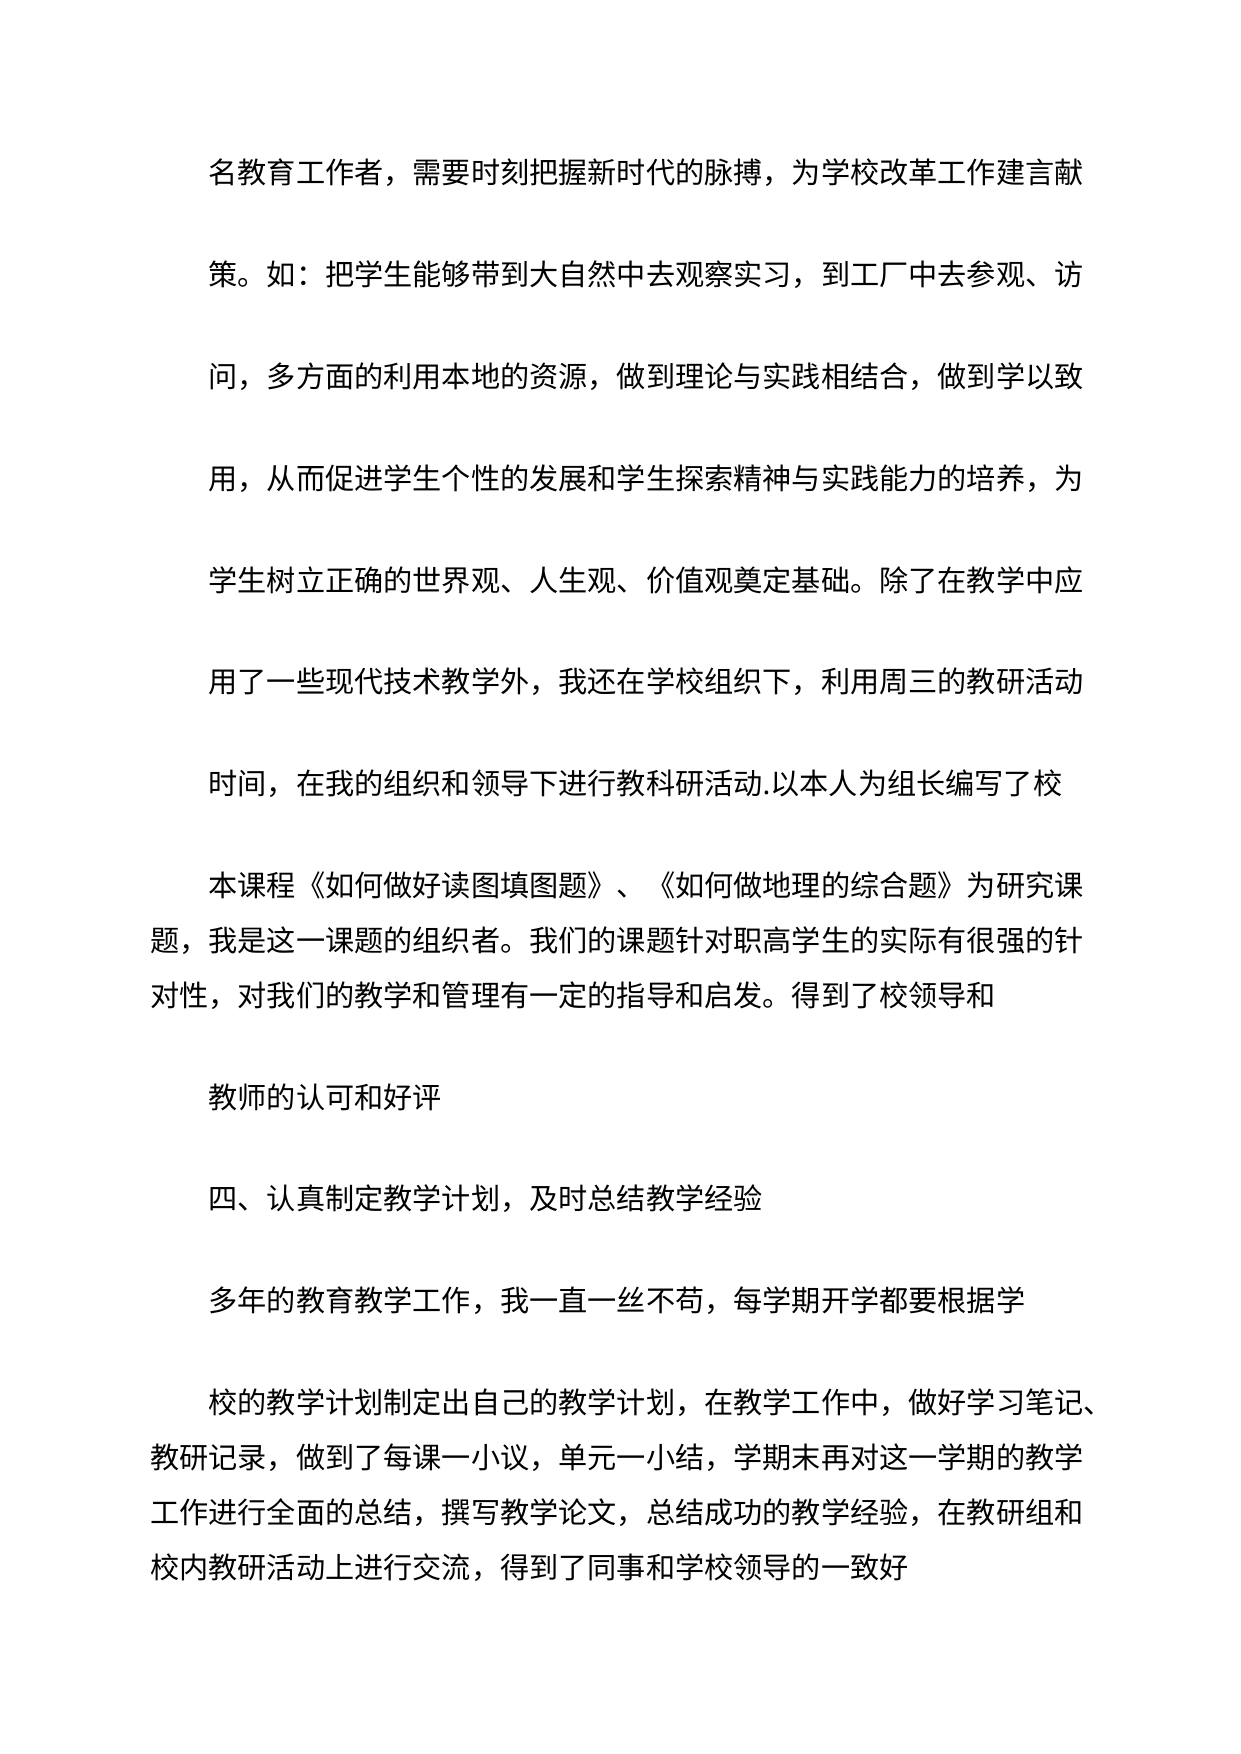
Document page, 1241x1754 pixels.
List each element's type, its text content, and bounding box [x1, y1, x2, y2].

text 用，从而促进学生个性的发展和学生探索精神与实践能力的培养，为 [150, 455, 1090, 498]
text 教师的认可和好评 [150, 1074, 1090, 1116]
text 用了一些现代技术教学外，我还在学校组织下，利用周三的教研活动 [150, 659, 1090, 701]
text 校的教学计划制定出自己的教学计划，在教学工作中，做好学习笔记、教研记录，做到了每课一小议，单元一小结，学期末再对这一学期的教学工作进行全面的总结，撰写教学论文，总结成功的教学经验，在教研组和校内教研活动上进行交流，得到了同事和学校领导的一致好 [150, 1379, 1090, 1586]
text 问，多方面的利用本地的资源，做到理论与实践相结合，做到学以致 [150, 353, 1090, 396]
text 名教育工作者，需要时刻把握新时代的脉搏，为学校改革工作建言献 [150, 150, 1090, 192]
text 多年的教育教学工作，我一直一丝不苟，每学期开学都要根据学 [150, 1278, 1090, 1320]
text 时间，在我的组织和领导下进行教科研活动.以本人为组长编写了校 [150, 761, 1090, 803]
text 四、认真制定教学计划，及时总结教学经验 [150, 1176, 1090, 1218]
text 学生树立正确的世界观、人生观、价值观奠定基础。除了在教学中应 [150, 557, 1090, 599]
text 本课程《如何做好读图填图题》、《如何做地理的综合题》为研究课题，我是这一课题的组织者。我们的课题针对职高学生的实际有很强的针对性，对我们的教学和管理有一定的指导和启发。得到了校领导和 [150, 863, 1090, 1015]
text 策。如：把学生能够带到大自然中去观察实习，到工厂中去参观、访 [150, 252, 1090, 294]
